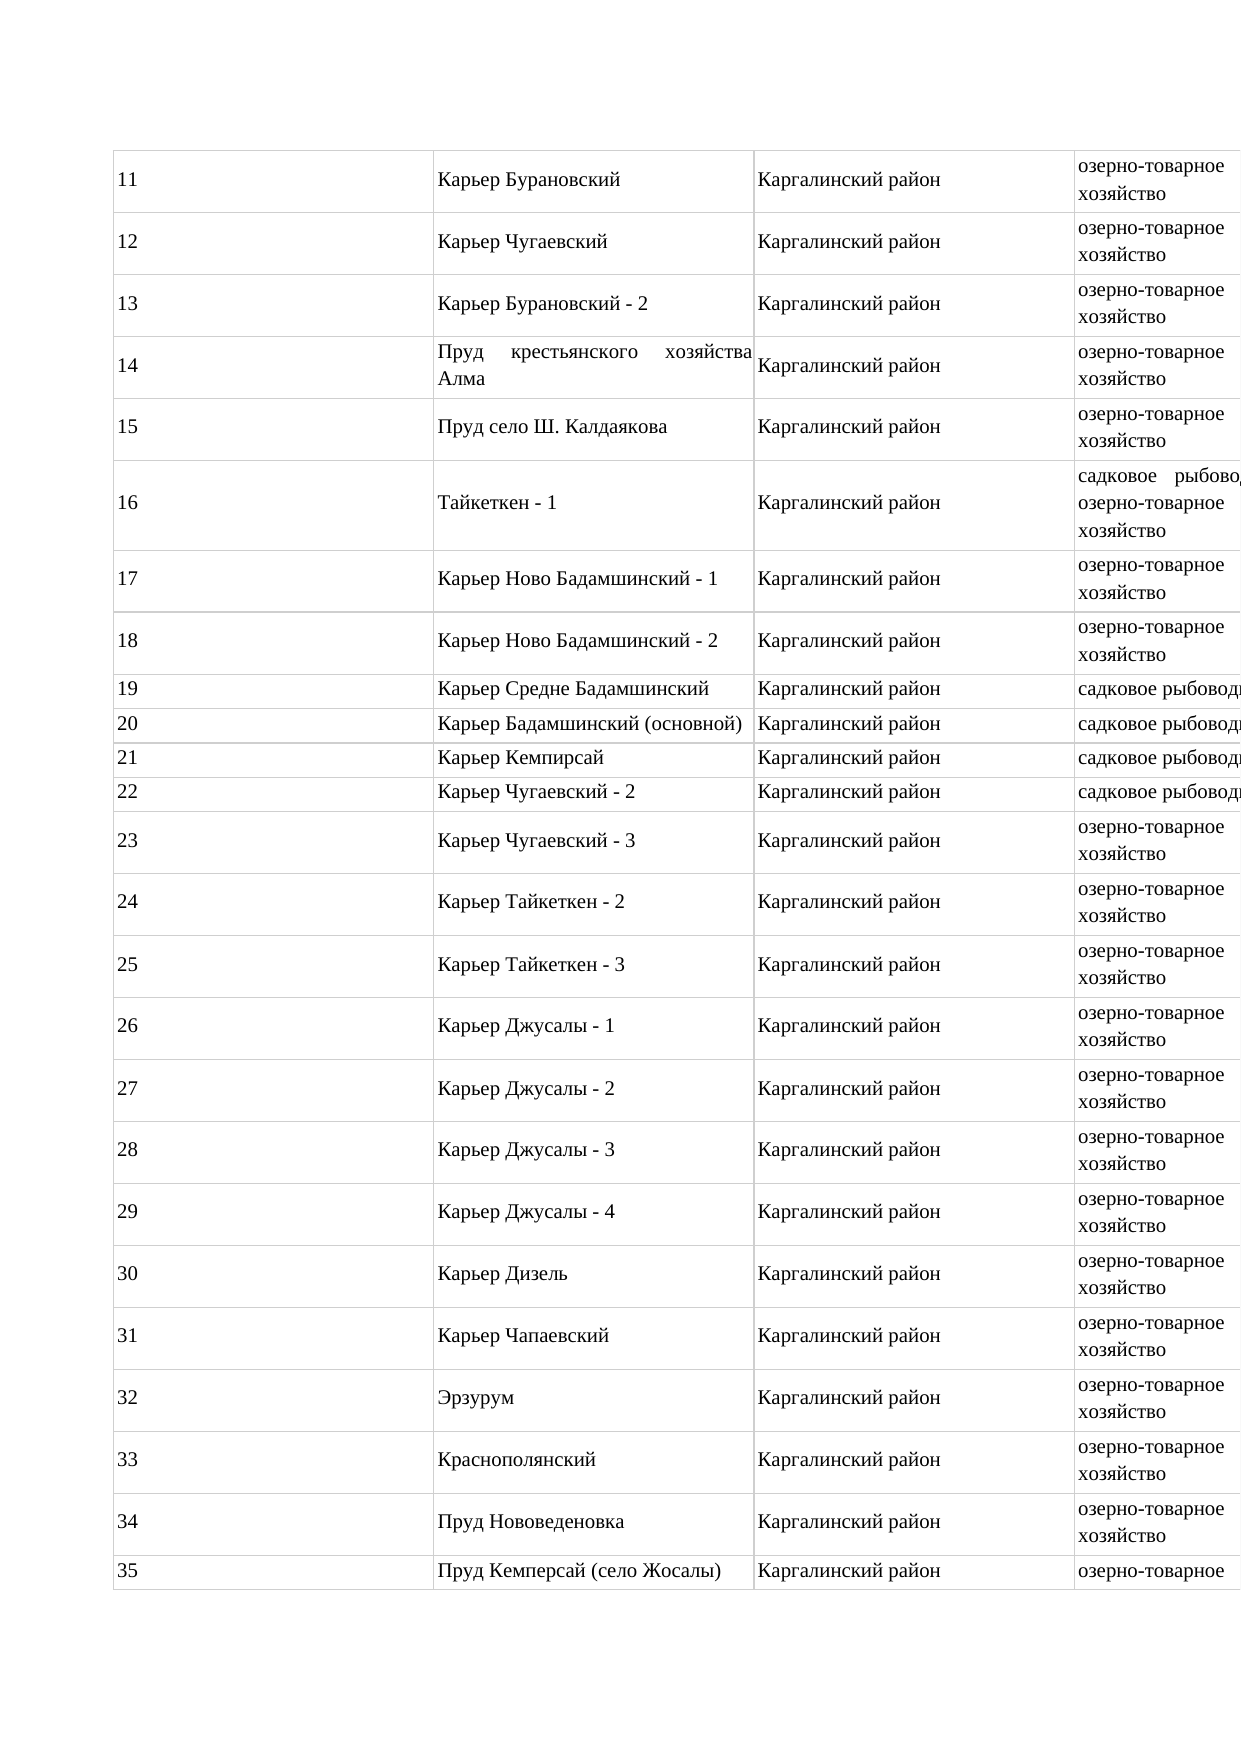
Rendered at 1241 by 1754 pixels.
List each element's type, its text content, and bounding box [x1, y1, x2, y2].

table_cell Пруд Нововеденовка [434, 1494, 753, 1555]
table_cell Краснополянский [434, 1432, 753, 1493]
table_cell Каргалинский район [755, 337, 1074, 398]
table_cell Карьер Дизель [434, 1246, 753, 1307]
table_cell Каргалинский район [755, 613, 1074, 673]
table_cell Каргалинский район [755, 275, 1074, 336]
table_cell 23 [114, 812, 433, 873]
table_cell Каргалинский район [755, 213, 1074, 274]
table_cell Каргалинский район [755, 675, 1074, 708]
table_cell Карьер Тайкеткен - 3 [434, 936, 753, 997]
table_cell Карьер Чапаевский [434, 1308, 753, 1369]
table_cell озерно-товарное рыбоводное хозяйство [1075, 1184, 1240, 1245]
table_cell Карьер Чугаевский - 2 [434, 778, 753, 811]
table_cell озерно-товарное рыбоводное хозяйство [1075, 1494, 1240, 1555]
table_cell садковое рыбоводное хозяйство [1075, 744, 1240, 777]
table_cell Каргалинский район [755, 1060, 1074, 1121]
table_cell 29 [114, 1184, 433, 1245]
table_cell Каргалинский район [755, 998, 1074, 1059]
table_cell 30 [114, 1246, 433, 1307]
table_cell озерно-товарное рыбоводное хозяйство [1075, 812, 1240, 873]
table_cell Карьер Ново Бадамшинский - 2 [434, 613, 753, 673]
table_cell 26 [114, 998, 433, 1059]
table_cell Пруд крестьянского хозяйства Алма [434, 337, 753, 398]
table_cell 24 [114, 874, 433, 935]
table_cell 14 [114, 337, 433, 398]
table_cell озерно-товарное рыбоводное хозяйство [1075, 936, 1240, 997]
table_cell Тайкеткен - 1 [434, 461, 753, 549]
table_cell садковое рыбоводное хозяйство [1075, 675, 1240, 708]
table_cell 25 [114, 936, 433, 997]
table_cell Каргалинский район [755, 778, 1074, 811]
table_cell Каргалинский район [755, 1308, 1074, 1369]
table_cell Каргалинский район [755, 1432, 1074, 1493]
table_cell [1075, 1556, 1240, 1589]
table_cell 32 [114, 1370, 433, 1431]
table_cell Пруд село Ш. Калдаякова [434, 399, 753, 460]
table_cell озерно-товарное рыбоводное хозяйство [1075, 998, 1240, 1059]
table_cell Карьер Средне Бадамшинский [434, 675, 753, 708]
table_cell Карьер Чугаевский - 3 [434, 812, 753, 873]
table_cell Карьер Чугаевский [434, 213, 753, 274]
table_cell 27 [114, 1060, 433, 1121]
table_cell озерно-товарное рыбоводное хозяйство [1075, 213, 1240, 274]
table_cell Карьер Джусалы - 1 [434, 998, 753, 1059]
table_cell 35 [114, 1556, 433, 1589]
table_cell Каргалинский район [755, 1122, 1074, 1183]
table_cell 13 [114, 275, 433, 336]
table_cell Карьер Бурановский - 2 [434, 275, 753, 336]
table_cell озерно-товарное рыбоводное хозяйство [1075, 1432, 1240, 1493]
table_cell озерно-товарное рыбоводное хозяйство [1075, 551, 1240, 611]
table_cell 21 [114, 744, 433, 777]
table_cell 17 [114, 551, 433, 611]
table_cell озерно-товарное рыбоводное хозяйство [1075, 399, 1240, 460]
table_cell Карьер Ново Бадамшинский - 1 [434, 551, 753, 611]
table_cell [434, 1556, 753, 1589]
table_cell садковое рыбоводное хозяйство/ озерно-товарное рыбоводное хозяйство [1075, 461, 1240, 549]
table_cell Каргалинский район [755, 1370, 1074, 1431]
table_cell Карьер Бадамшинский (основной) [434, 709, 753, 742]
table_cell Карьер Бурановский [434, 151, 753, 212]
table_cell Каргалинский район [755, 551, 1074, 611]
table_cell 11 [114, 151, 433, 212]
table_cell Каргалинский район [755, 744, 1074, 777]
table_cell Каргалинский район [755, 1246, 1074, 1307]
table_cell Каргалинский район [755, 709, 1074, 742]
table_cell озерно-товарное рыбоводное хозяйство [1075, 613, 1240, 673]
table_cell 22 [114, 778, 433, 811]
table_cell Карьер Кемпирсай [434, 744, 753, 777]
table_cell 19 [114, 675, 433, 708]
table_cell 20 [114, 709, 433, 742]
table_cell Каргалинский район [755, 874, 1074, 935]
table_cell 12 [114, 213, 433, 274]
table_cell 33 [114, 1432, 433, 1493]
table_cell Каргалинский район [755, 1494, 1074, 1555]
table_cell Каргалинский район [755, 1556, 1074, 1589]
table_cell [1075, 151, 1240, 212]
table_cell озерно-товарное рыбоводное хозяйство [1075, 1246, 1240, 1307]
table_cell озерно-товарное рыбоводное хозяйство [1075, 874, 1240, 935]
table_cell 18 [114, 613, 433, 673]
table_cell садковое рыбоводное хозяйство [1075, 778, 1240, 811]
table_cell озерно-товарное рыбоводное хозяйство [1075, 1122, 1240, 1183]
table_cell Карьер Джусалы - 4 [434, 1184, 753, 1245]
table_cell 15 [114, 399, 433, 460]
table_cell Эрзурум [434, 1370, 753, 1431]
table_cell Каргалинский район [755, 151, 1074, 212]
table_cell Каргалинский район [755, 399, 1074, 460]
table_cell озерно-товарное рыбоводное хозяйство [1075, 1370, 1240, 1431]
table_cell озерно-товарное рыбоводное хозяйство [1075, 1308, 1240, 1369]
table_cell 31 [114, 1308, 433, 1369]
table_cell озерно-товарное рыбоводное хозяйство [1075, 275, 1240, 336]
table_cell Каргалинский район [755, 1184, 1074, 1245]
table_cell Каргалинский район [755, 812, 1074, 873]
table_cell Карьер Джусалы - 2 [434, 1060, 753, 1121]
table_cell садковое рыбоводное хозяйство [1075, 709, 1240, 742]
table_cell 28 [114, 1122, 433, 1183]
table_cell 16 [114, 461, 433, 549]
table_cell Каргалинский район [755, 936, 1074, 997]
table_cell Карьер Тайкеткен - 2 [434, 874, 753, 935]
table_cell Карьер Джусалы - 3 [434, 1122, 753, 1183]
table_cell озерно-товарное рыбоводное хозяйство [1075, 1060, 1240, 1121]
table_cell озерно-товарное рыбоводное хозяйство [1075, 337, 1240, 398]
table_cell 34 [114, 1494, 433, 1555]
table_cell Каргалинский район [755, 461, 1074, 549]
